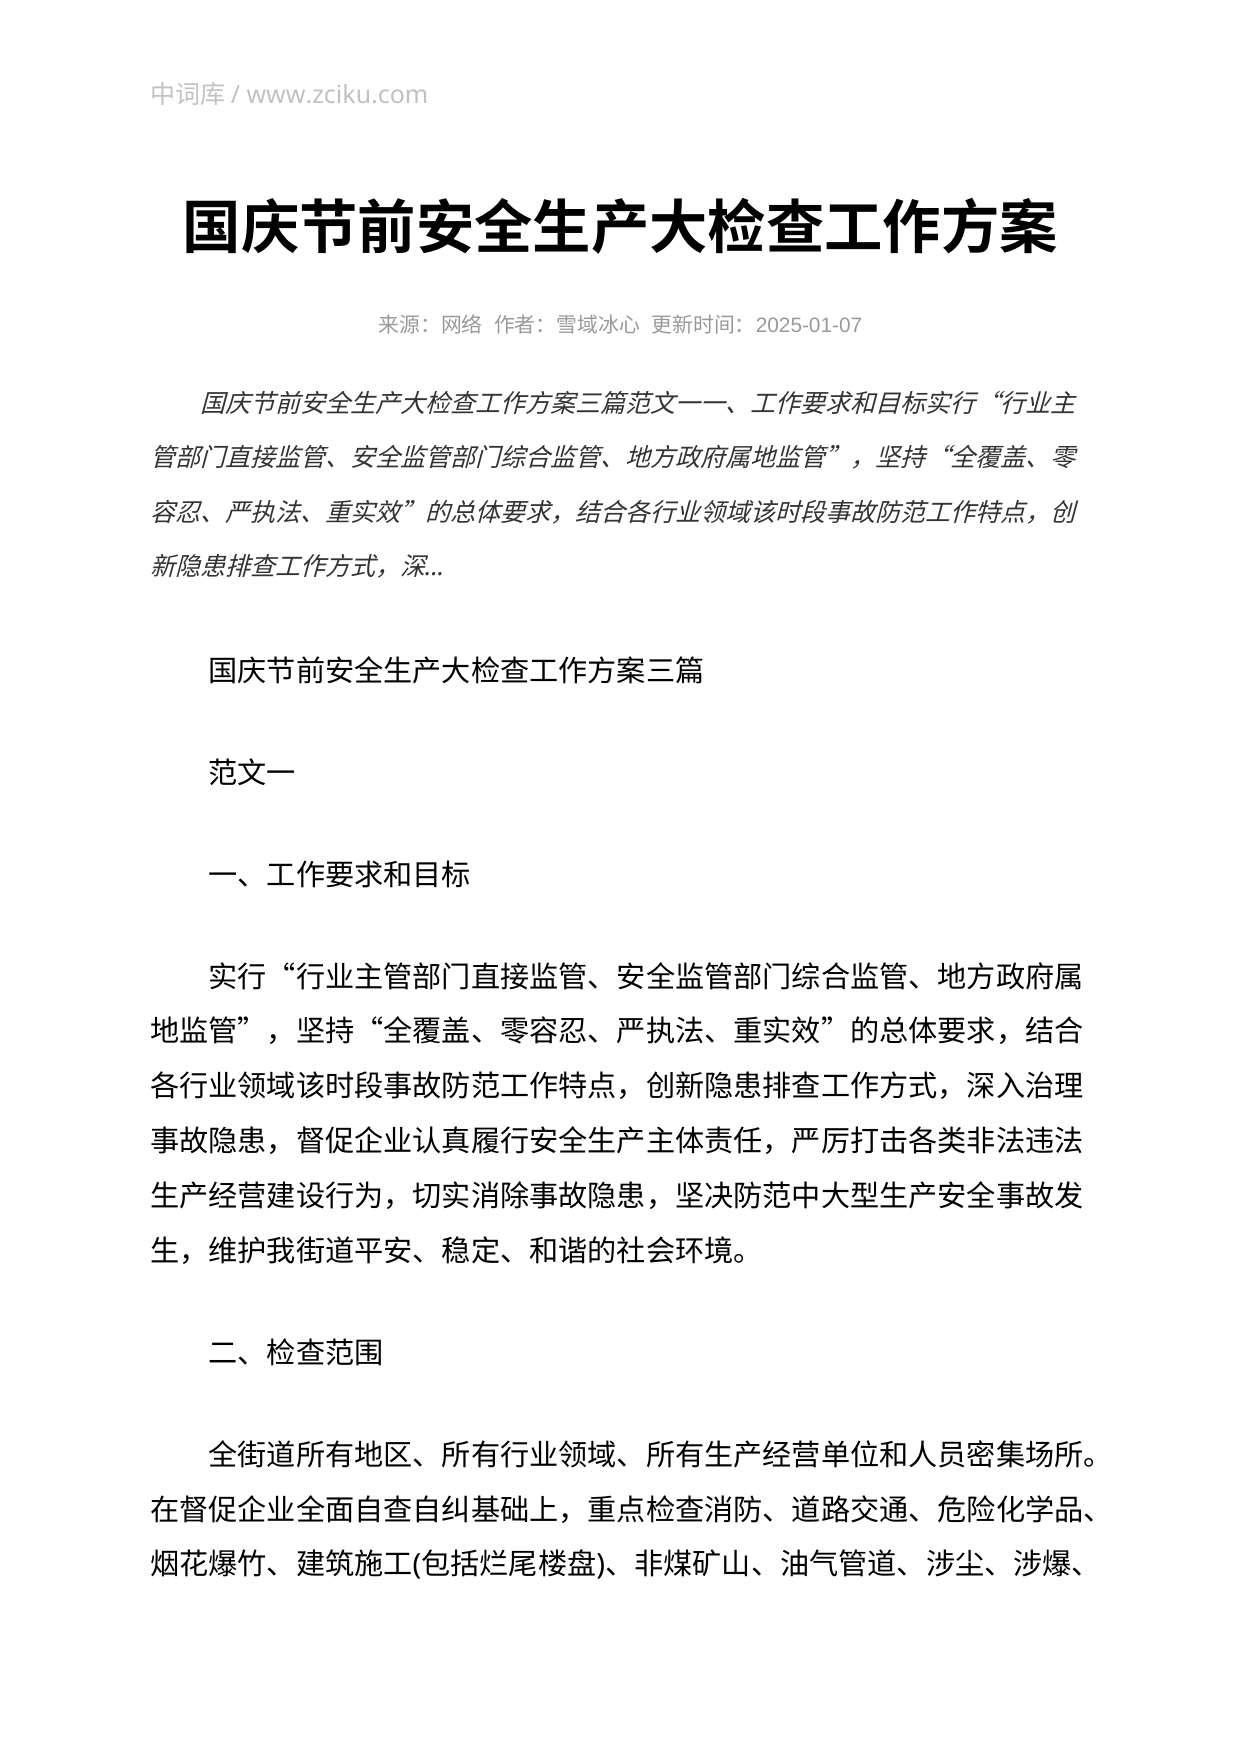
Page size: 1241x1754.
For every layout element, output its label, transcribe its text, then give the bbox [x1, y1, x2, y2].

text 一、工作要求和目标 [150, 851, 1090, 894]
text 国庆节前安全生产大检查工作方案三篇 [150, 648, 1090, 690]
text 实行“行业主管部门直接监管、安全监管部门综合监管、地方政府属地监管”，坚持“全覆盖、零容忍、严执法、重实效”的总体要求，结合各行业领域该时段事故防范工作特点，创新隐患排查工作方式，深入治理事故隐患，督促企业认真履行安全生产主体责任，严厉打击各类非法违法生产经营建设行为，切实消除事故隐患，坚决防范中大型生产安全事故发生，维护我街道平安、稳定、和谐的社会环境。 [150, 953, 1090, 1270]
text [150, 1431, 1090, 1583]
text 范文一 [150, 749, 1090, 792]
text 来源：网络 作者：雪域冰心 更新时间：2025-01-07 [150, 313, 1090, 337]
subtitle 国庆节前安全生产大检查工作方案 [150, 181, 1090, 266]
text 国庆节前安全生产大检查工作方案三篇范文一一、工作要求和目标实行“行业主管部门直接监管、安全监管部门综合监管、地方政府属地监管”，坚持“全覆盖、零容忍、严执法、重实效”的总体要求，结合各行业领域该时段事故防范工作特点，创新隐患排查工作方式，深... [150, 383, 1090, 583]
text 二、检查范围 [150, 1329, 1090, 1372]
